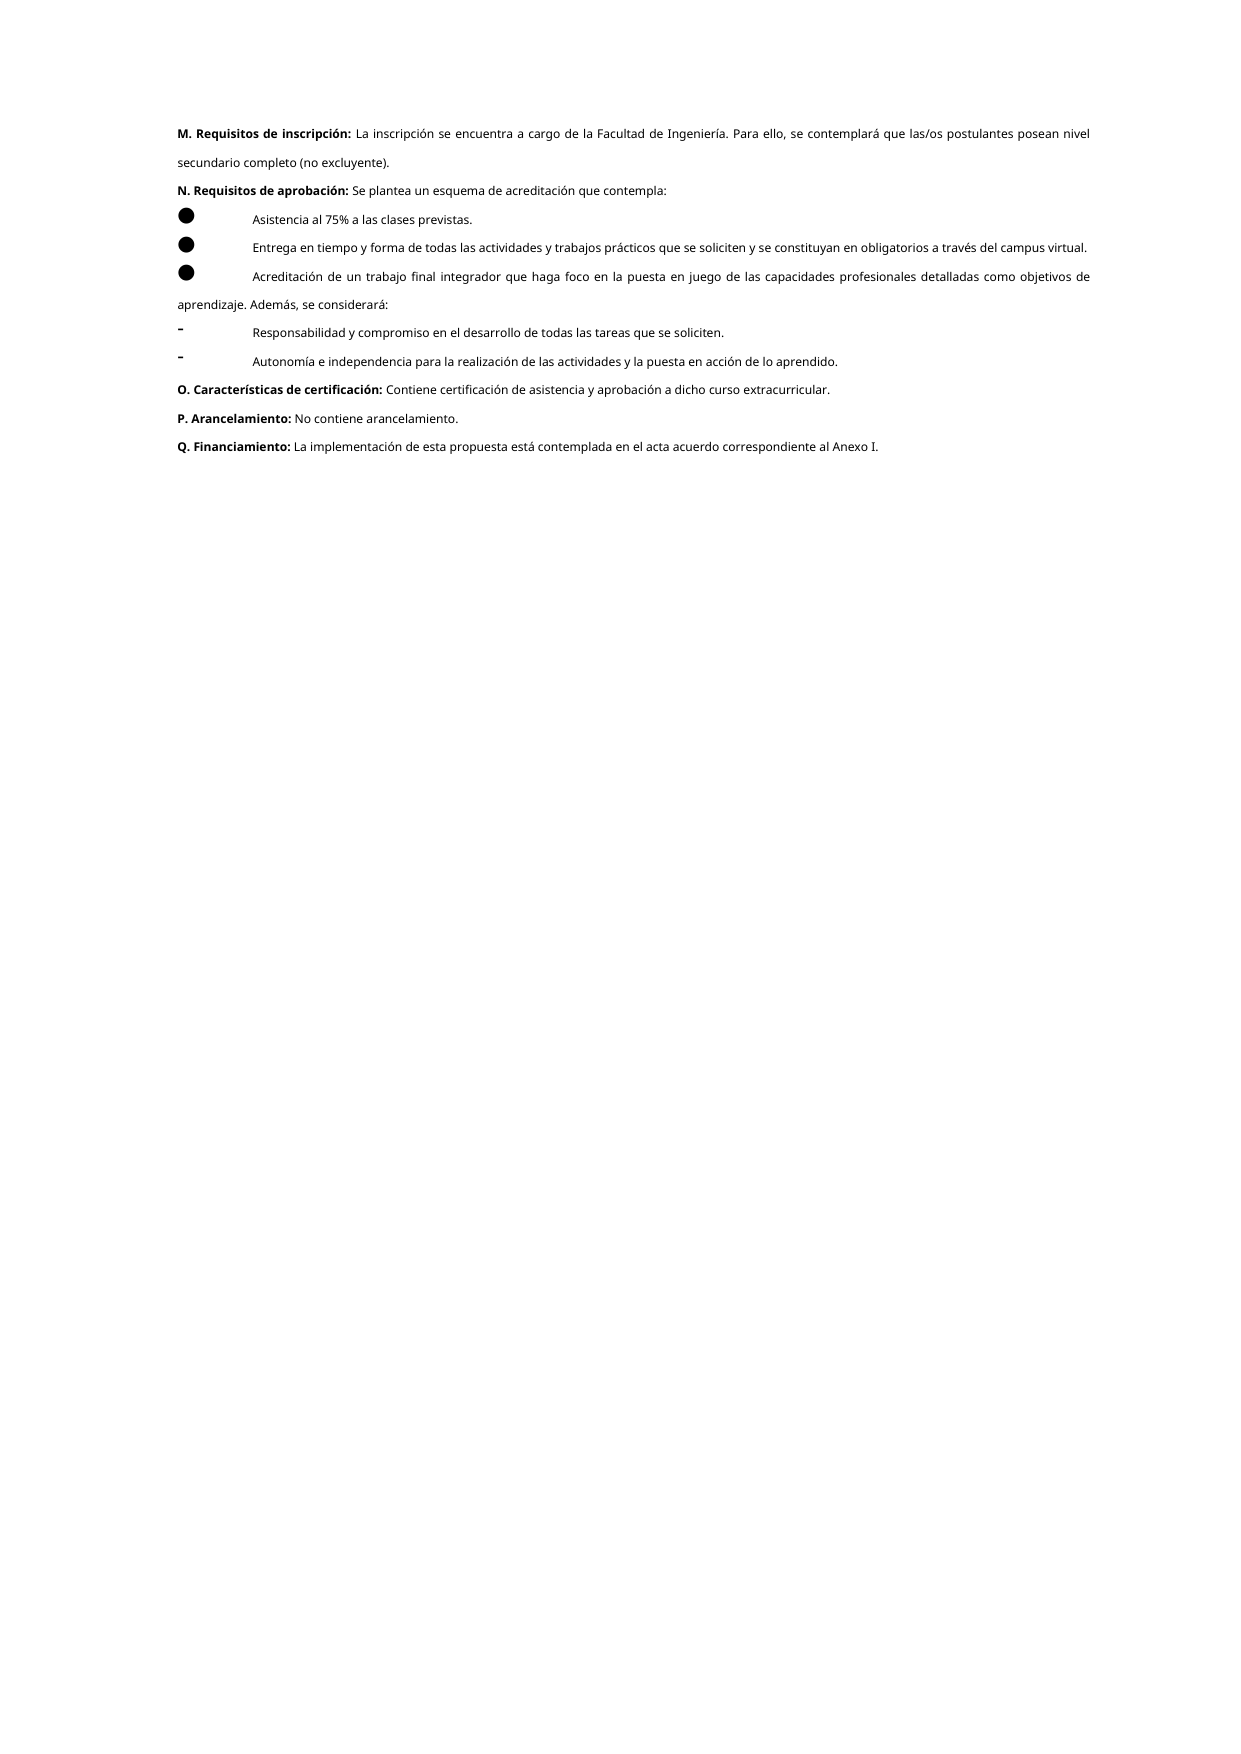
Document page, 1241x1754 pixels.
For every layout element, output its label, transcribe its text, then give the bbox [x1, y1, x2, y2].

list Entrega en tiempo y forma de todas las actividades y trabajos prácticos que se soliciten y se constituyan en obligatorios a través del campus virtual. [177, 228, 1092, 256]
list Responsabilidad y compromiso en el desarrollo de todas las tareas que se soliciten. [177, 313, 1092, 341]
text P. Arancelamiento: No contiene arancelamiento. [177, 398, 1092, 427]
list Autonomía e independencia para la realización de las actividades y la puesta en acción de lo aprendido. [177, 341, 1092, 370]
list Asistencia al 75% a las clases previstas. [177, 199, 1092, 228]
text N. Requisitos de aprobación: Se plantea un esquema de acreditación que contempla: [177, 171, 1092, 199]
text Q. Financiamiento: La implementación de esta propuesta está contemplada en el acta acuerdo correspondiente al Anexo I. [177, 427, 1092, 455]
text M. Requisitos de inscripción: La inscripción se encuentra a cargo de la Facultad de Ingeniería. Para ello, se contemplará que las/os postulantes posean nivel secundario completo (no excluyente). [177, 114, 1092, 171]
text O. Características de certificación: Contiene certificación de asistencia y aprobación a dicho curso extracurricular. [177, 370, 1092, 398]
list Acreditación de un trabajo final integrador que haga foco en la puesta en juego de las capacidades profesionales detalladas como objetivos de aprendizaje. Además, se considerará: [177, 256, 1092, 313]
